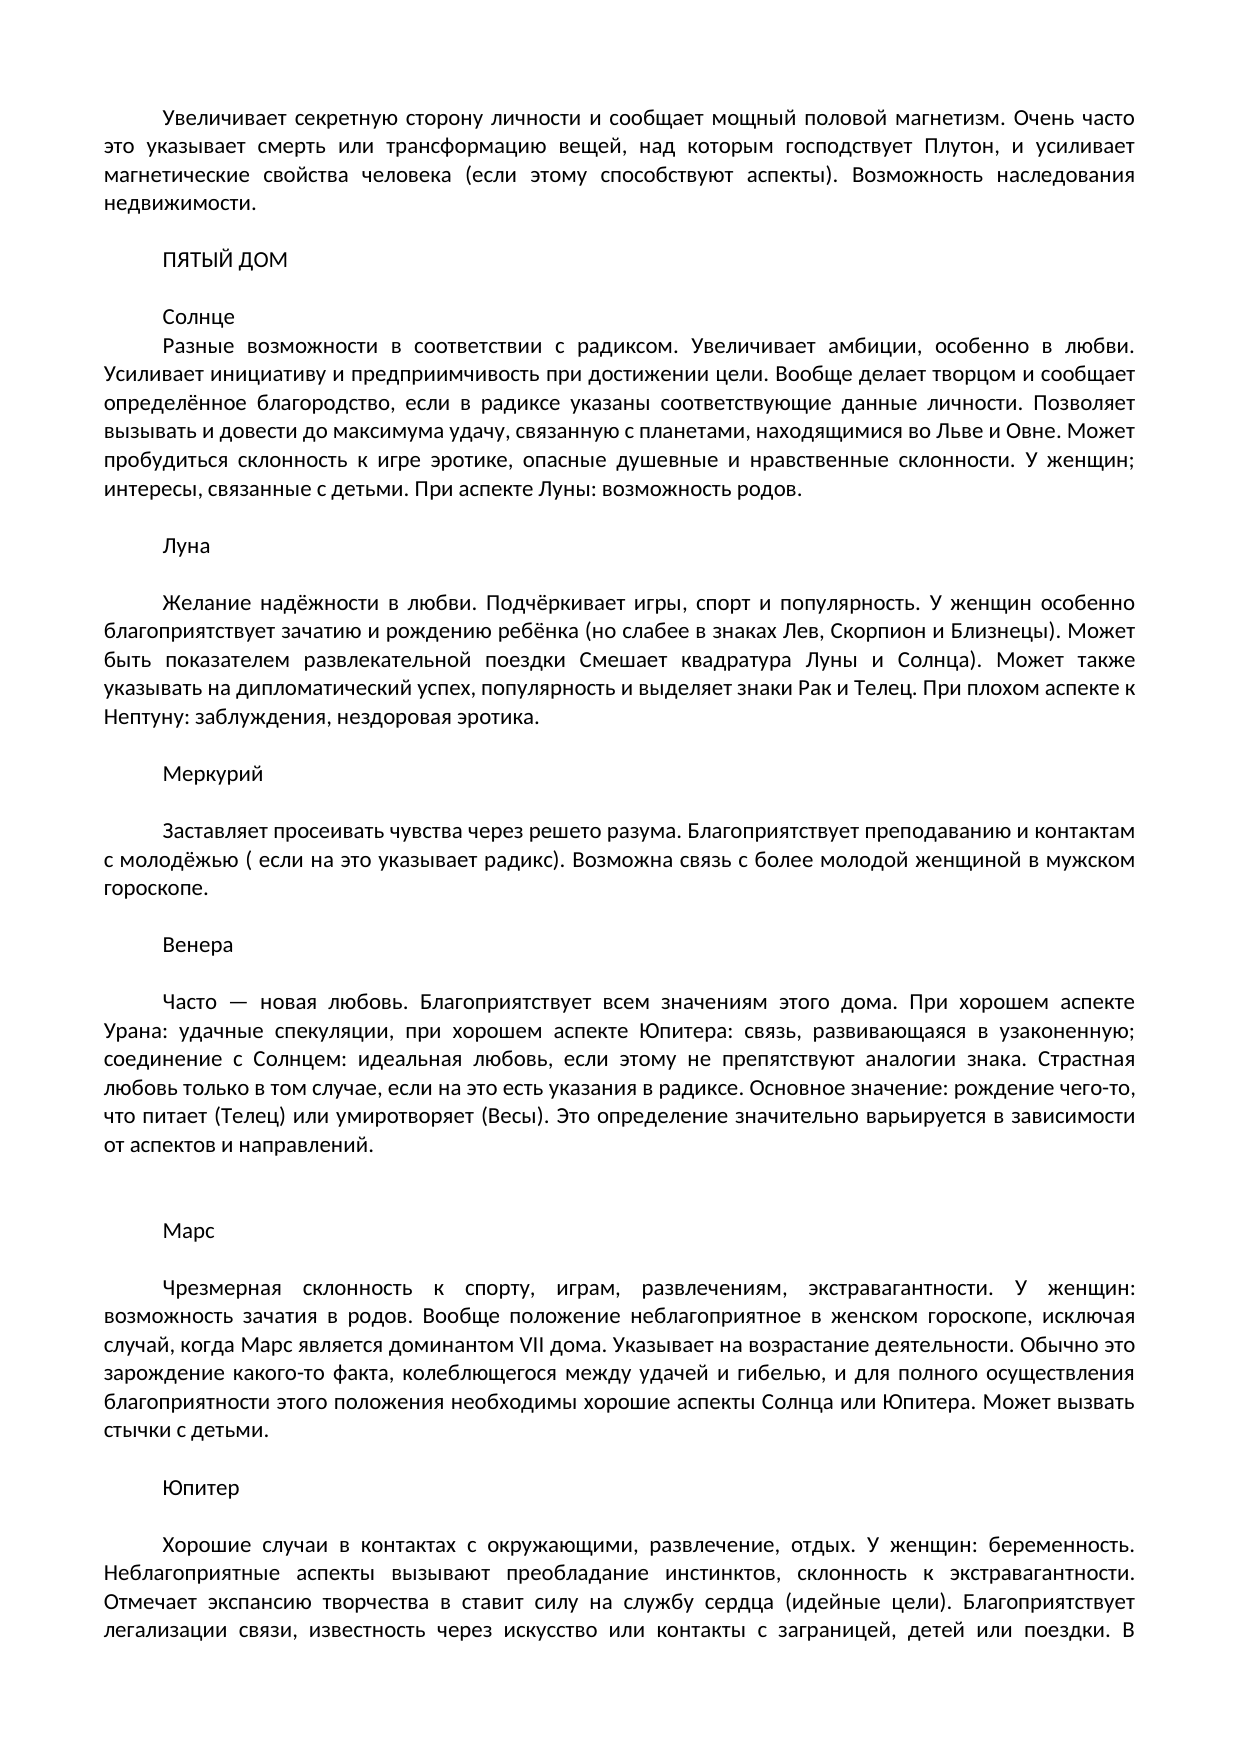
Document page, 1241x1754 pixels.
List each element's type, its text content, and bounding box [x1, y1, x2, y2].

text Чрезмерная склонность к спорту, играм, развлечениям, экстравагантности. У женщин: возможность зачатия в родов. Вообще положение неблагоприятное в женском гороскопе, исключая случай, когда Марс является доминантом VII дома. Указывает на возрастание деятельности. Обычно это зарождение какого-то факта, колеблющегося между удачей и гибелью, и для полного осуществления благоприятности этого положения необходимы хорошие аспекты Солнца или Юпитера. Может вызвать стычки с детьми. [103, 1273, 1137, 1444]
text Марс [103, 1216, 1137, 1244]
text Желание надёжности в любви. Подчёркивает игры, спорт и популярность. У женщин особенно благоприятствует зачатию и рождению ребёнка (но слабее в знаках Лев, Скорпион и Близнецы). Может быть показателем развлекательной поездки Смешает квадратура Луны и Солнца). Может также указывать на дипломатический успех, популярность и выделяет знаки Рак и Телец. При плохом аспекте к Нептуну: заблуждения, нездоровая эротика. [103, 588, 1137, 730]
text Луна [103, 531, 1137, 559]
text Заставляет просеивать чувства через решето разума. Благоприятствует преподаванию и контактам с молодёжью ( если на это указывает радикс). Возможна связь с более молодой женщиной в мужском гороскопе. [103, 816, 1137, 902]
text Солнце [103, 302, 1137, 331]
text Юпитер [103, 1472, 1137, 1501]
text Часто — новая любовь. Благоприятствует всем значениям этого дома. При хорошем аспекте Урана: удачные спекуляции, при хорошем аспекте Юпитера: связь, развивающаяся в узаконенную; соединение с Солнцем: идеальная любовь, если этому не препятствуют аналогии знака. Страстная любовь только в том случае, если на это есть указания в радиксе. Основное значение: рождение чего-то, что питает (Телец) или умиротворяет (Весы). Это определение значительно варьируется в зависимости от аспектов и направлений. [103, 987, 1137, 1158]
text Меркурий [103, 759, 1137, 787]
text Венера [103, 930, 1137, 959]
text Увеличивает секретную сторону личности и сообщает мощный половой магнетизм. Очень часто это указывает смерть или трансформацию вещей, над которым господствует Плутон, и усиливает магнетические свойства человека (если этому способствуют аспекты). Возможность наследования недвижимости. [103, 102, 1137, 217]
text Разные возможности в соответствии с радиксом. Увеличивает амбиции, особенно в любви. Усиливает инициативу и предприимчивость при достижении цели. Вообще делает творцом и сообщает определённое благородство, если в радиксе указаны соответствующие данные личности. Позволяет вызывать и довести до максимума удачу, связанную с планетами, находящимися во Льве и Овне. Может пробудиться склонность к игре эротике, опасные душевные и нравственные склонности. У женщин; интересы, связанные с детьми. При аспекте Луны: возможность родов. [103, 331, 1137, 502]
text ПЯТЫЙ ДОМ [103, 245, 1137, 274]
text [103, 1529, 1137, 1644]
